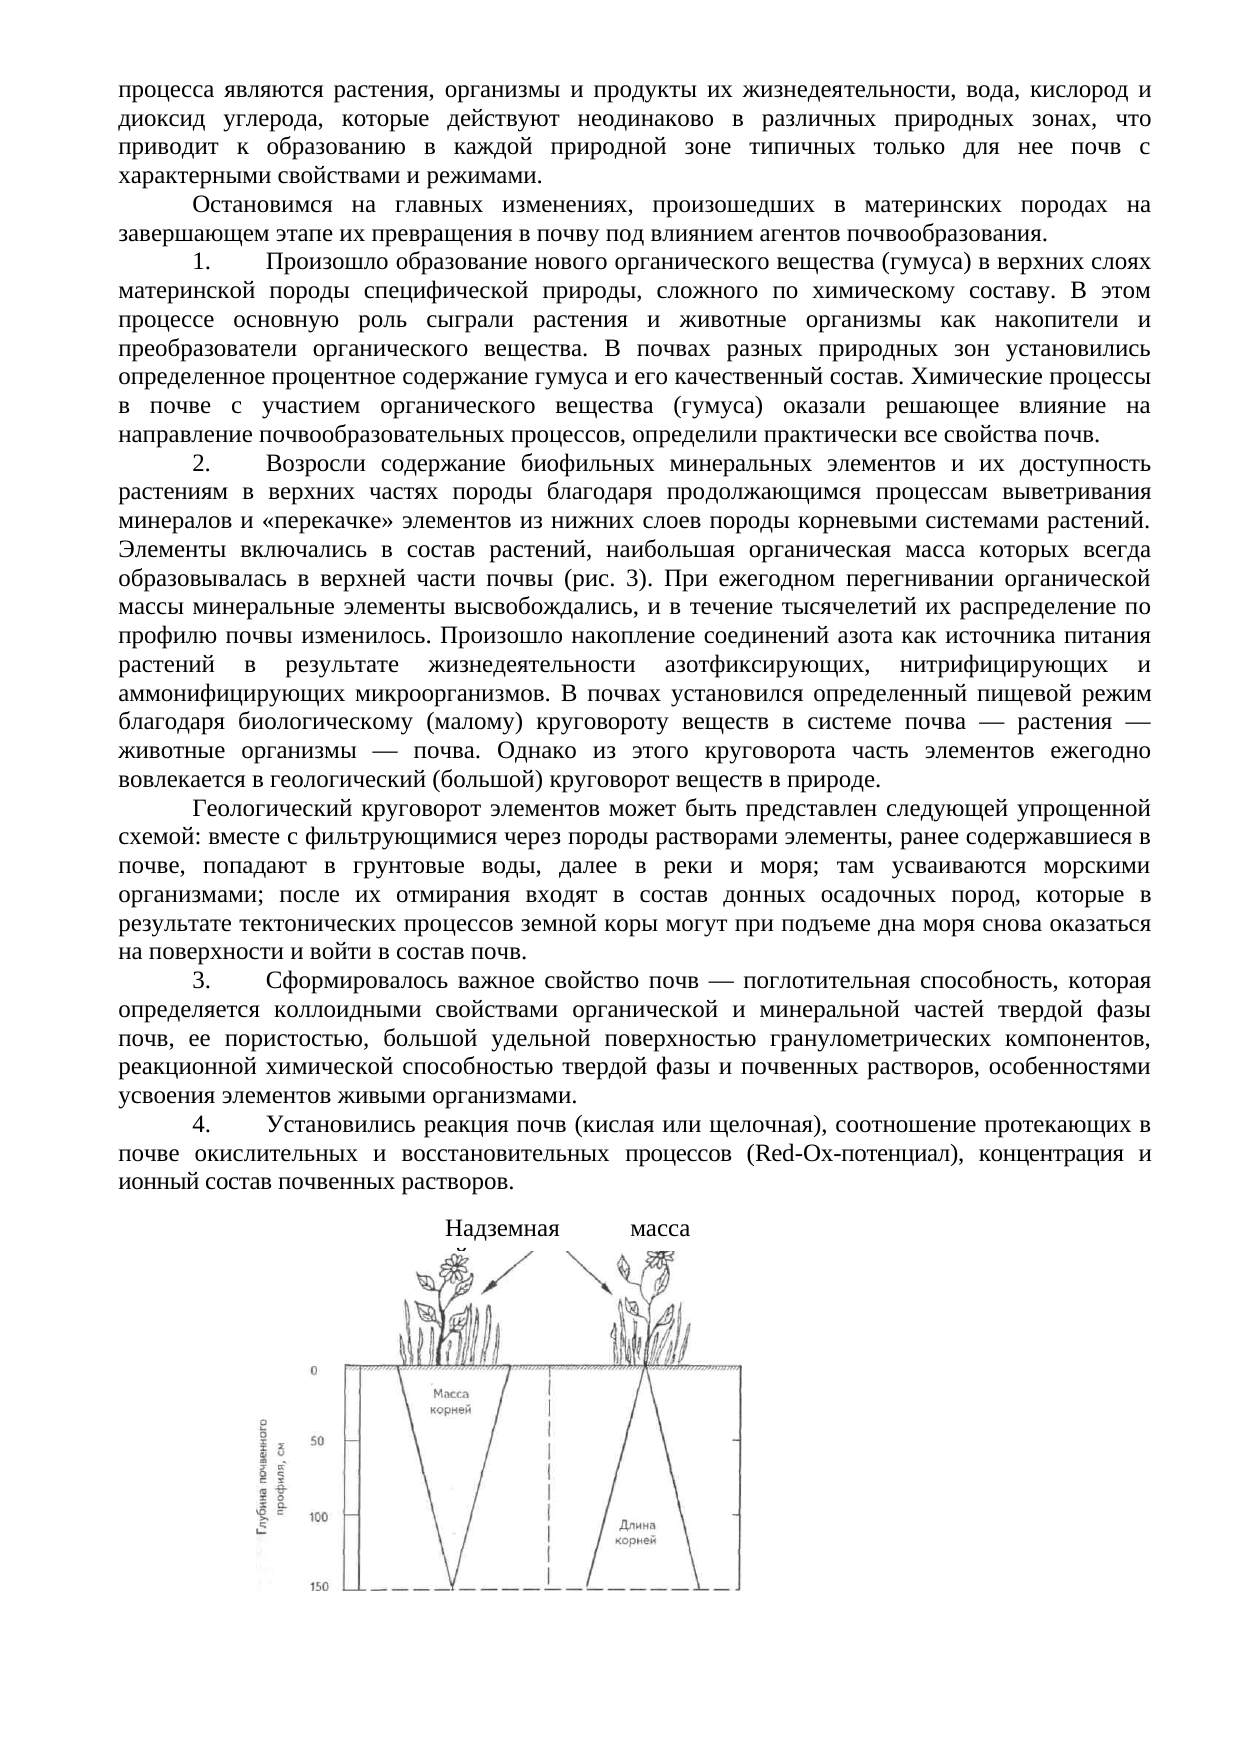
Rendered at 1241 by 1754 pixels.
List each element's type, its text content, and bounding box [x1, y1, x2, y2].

list Возросли содержание биофильных минеральных элементов и их доступность растениям в верхних частях породы благодаря продолжающимся процессам выветривания минералов и «перекачке» элементов из нижних слоев породы корневыми системами растений. Элементы включались в состав растений, наибольшая органическая масса которых всегда образовывалась в верхней части почвы (рис. 3). При ежегодном перегнивании органической массы минеральные элементы высвобождались, и в течение тысячелетий их распределение по профилю почвы изменилось. Произошло накопление соединений азота как источника питания растений в результате жизнедеятельности азотфиксирующих, нитрифицирующих и аммонифицирующих микроорганизмов. В почвах установился определенный пищевой режим благодаря биологическому (малому) круговороту веществ в системе почва — растения — животные организмы — почва. Однако из этого круговорота часть элементов ежегодно вовлекается в геологический (большой) круговорот веществ в природе. [118, 448, 1152, 793]
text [118, 74, 1152, 189]
list Сформировалось важное свойство почв — поглотительная способность, которая определяется коллоидными свойствами органической и минеральной частей твердой фазы почв, ее пористостью, большой удельной поверхностью гранулометрических компонентов, реакционной химической способностью твердой фазы и почвенных растворов, особенностями усвоения элементов живыми организмами. [118, 965, 1152, 1109]
list Установились реакция почв (кислая или щелочная), соотношение протекающих в почве окислительных и восстановительных процессов (Red-Ox-потенциал), концентрация и ионный состав почвенных растворов. [118, 1109, 1152, 1195]
text Остановимся на главных изменениях, произошедших в материнских породах на завершающем этапе их превращения в почву под влиянием агентов почвообразования. [118, 189, 1152, 246]
text Геологический круговорот элементов может быть представлен следующей упрощенной схемой: вместе с фильтрующимися через породы растворами элементы, ранее содержавшиеся в почве, попадают в грунтовые воды, далее в реки и моря; там усваиваются морскими организмами; после их отмирания входят в состав донных осадочных пород, которые в результате тектонических процессов земной коры могут при подъеме дна моря снова оказаться на поверхности и войти в состав почв. [118, 793, 1152, 965]
text Надземная масса растений [371, 1213, 690, 1251]
list Произошло образование нового органического вещества (гумуса) в верхних слоях материнской породы специфической природы, сложного по химическому составу. В этом процессе основную роль сыграли растения и животные организмы как накопители и преобразователи органического вещества. В почвах разных природных зон установились определенное процентное содержание гумуса и его качественный состав. Химические процессы в почве с участием органического вещества (гумуса) оказали решающее влияние на направление почвообразовательных процессов, определили практически все свойства почв. [118, 246, 1152, 448]
picture [256, 1241, 742, 1591]
